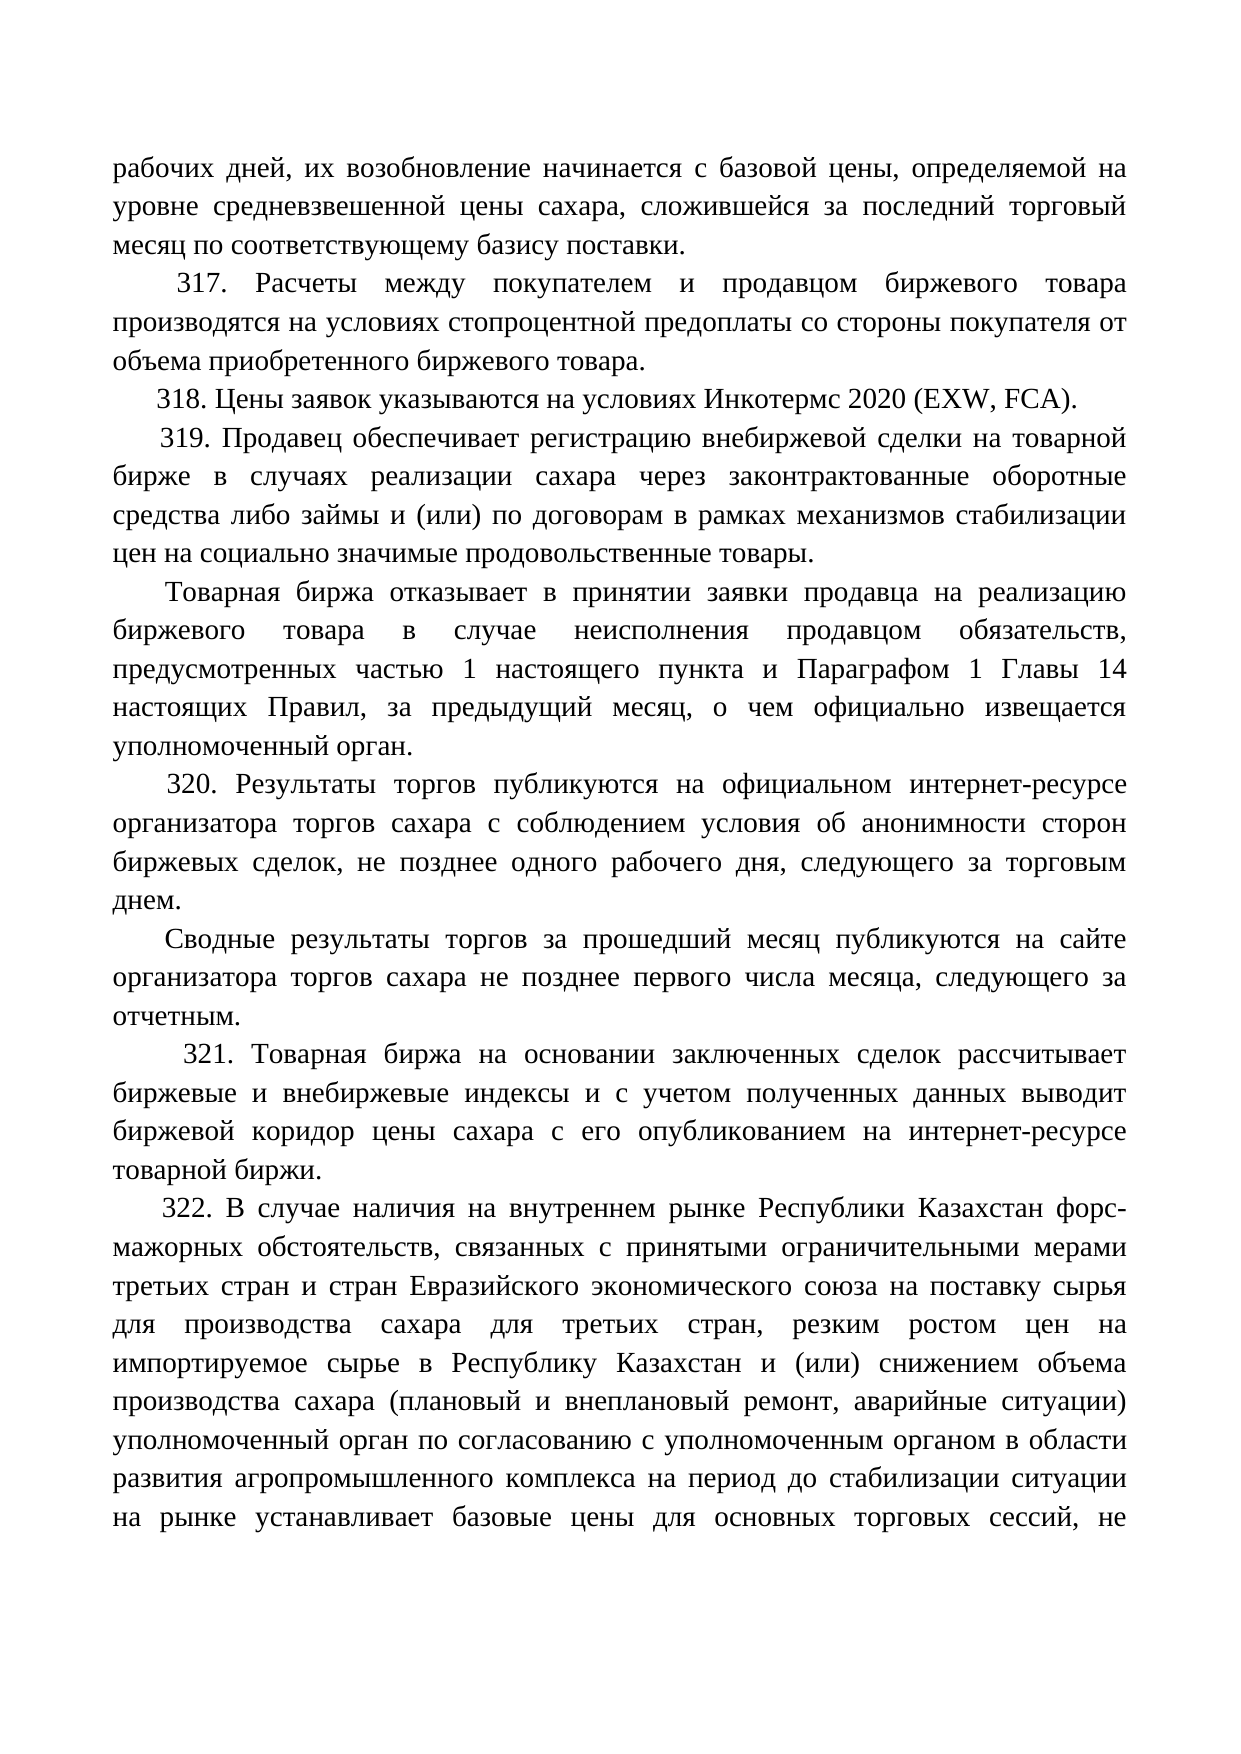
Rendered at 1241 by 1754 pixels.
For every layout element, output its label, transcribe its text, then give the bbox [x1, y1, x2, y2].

text Сводные результаты торгов за прошедший месяц публикуются на сайте организатора торгов сахара не позднее первого числа месяца, следующего за отчетным. [112, 921, 1128, 1031]
text 321. Товарная биржа на основании заключенных сделок рассчитывает биржевые и внебиржевые индексы и с учетом полученных данных выводит биржевой коридор цены сахара с его опубликованием на интернет-ресурсе товарной биржи. [112, 1036, 1128, 1186]
text Товарная биржа отказывает в принятии заявки продавца на реализацию биржевого товара в случае неисполнения продавцом обязательств, предусмотренных частью 1 настоящего пункта и Параграфом 1 Главы 14 настоящих Правил, за предыдущий месяц, о чем официально извещается уполномоченный орган. [112, 574, 1128, 762]
text 320. Результаты торгов публикуются на официальном интернет-ресурсе организатора торгов сахара с соблюдением условия об анонимности сторон биржевых сделок, не позднее одного рабочего дня, следующего за торговым днем. [112, 767, 1128, 916]
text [112, 150, 1128, 261]
text 318. Цены заявок указываются на условиях Инкотермс 2020 (EXW, FCA). [112, 381, 1128, 415]
text 317. Расчеты между покупателем и продавцом биржевого товара производятся на условиях стопроцентной предоплаты со стороны покупателя от объема приобретенного биржевого товара. [112, 266, 1128, 376]
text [112, 1191, 1128, 1532]
text 319. Продавец обеспечивает регистрацию внебиржевой сделки на товарной бирже в случаях реализации сахара через законтрактованные оборотные средства либо займы и (или) по договорам в рамках механизмов стабилизации цен на социально значимые продовольственные товары. [112, 420, 1128, 569]
